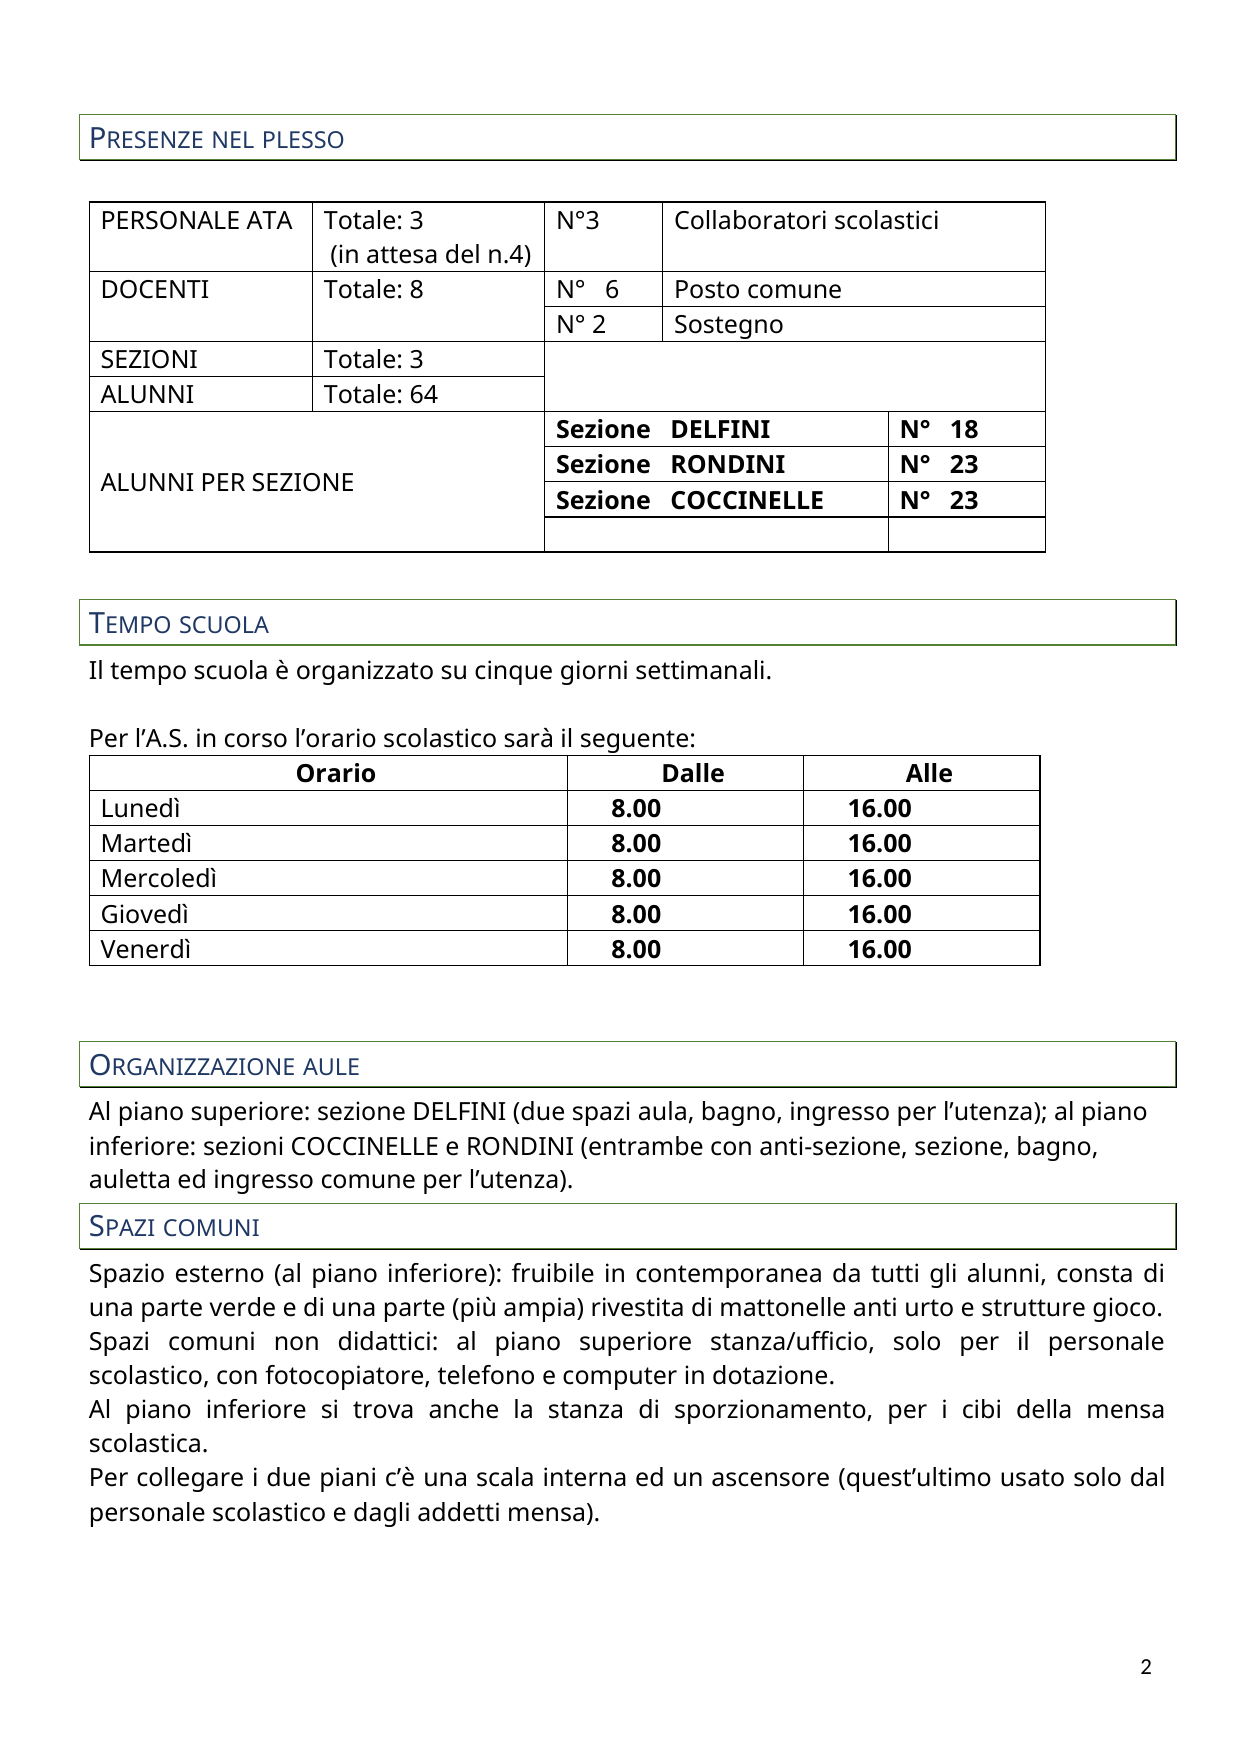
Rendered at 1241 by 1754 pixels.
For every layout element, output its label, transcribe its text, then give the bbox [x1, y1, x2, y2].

table_cell 8.00 [568, 791, 803, 825]
table_cell N° 2 [545, 307, 662, 341]
table_cell N° 23 [889, 482, 1045, 516]
table_cell N° 18 [889, 412, 1045, 446]
table_cell SEZIONI [90, 342, 312, 376]
table_cell 8.00 [568, 896, 803, 930]
table_cell N° 23 [889, 447, 1045, 481]
table_cell Martedì [90, 826, 567, 860]
table_cell ALUNNI PER SEZIONE [90, 412, 544, 551]
text Al piano inferiore si trova anche la stanza di sporzionamento, per i cibi della mensa scolastica. [89, 1392, 1167, 1460]
text Per l’A.S. in corso l’orario scolastico sarà il seguente: [89, 721, 1167, 755]
text Al piano superiore: sezione DELFINI (due spazi aula, bagno, ingresso per l’utenza); al piano inferiore: sezioni COCCINELLE e RONDINI (entrambe con anti-sezione, sezione, bagno, auletta ed ingresso comune per l’utenza). [89, 1094, 1167, 1196]
table_cell 8.00 [568, 861, 803, 895]
table_cell ALUNNI [90, 377, 312, 411]
table_cell 16.00 [804, 861, 1039, 895]
text Il tempo scuola è organizzato su cinque giorni settimanali. [89, 653, 1167, 687]
table_cell Totale: 64 [313, 377, 544, 411]
table_cell Lunedì [90, 791, 567, 825]
table_header PERSONALE ATA [90, 203, 312, 271]
table_cell N° 6 [545, 272, 662, 306]
table_header Orario [90, 756, 567, 790]
table_cell Totale: 8 [313, 272, 544, 341]
text Spazio esterno (al piano inferiore): fruibile in contemporanea da tutti gli alunni, consta di una parte verde e di una parte (più ampia) rivestita di mattonelle anti urto e strutture gioco. [89, 1256, 1167, 1324]
table_cell [889, 518, 1045, 551]
table_cell 8.00 [568, 931, 803, 965]
subtitle Presenze nel plesso [80, 115, 1175, 159]
table_header Dalle [568, 756, 803, 790]
table_cell Giovedì [90, 896, 567, 930]
table_header Alle [804, 756, 1039, 790]
subtitle Spazi comuni [80, 1204, 1175, 1248]
table_header N°3 [545, 203, 662, 271]
table_cell 8.00 [568, 826, 803, 860]
text Spazi comuni non didattici: al piano superiore stanza/ufficio, solo per il personale scolastico, con fotocopiatore, telefono e computer in dotazione. [89, 1324, 1167, 1392]
table_header Collaboratori scolastici [663, 203, 1045, 271]
table_cell Sezione DELFINI [545, 412, 888, 446]
table_cell Posto comune [663, 272, 1045, 306]
table_cell Venerdì [90, 931, 567, 965]
subtitle Tempo scuola [80, 600, 1175, 644]
table_cell Sezione COCCINELLE [545, 482, 888, 516]
table_cell Mercoledì [90, 861, 567, 895]
subtitle Organizzazione aule [80, 1042, 1175, 1086]
table_cell 16.00 [804, 931, 1039, 965]
table_cell 16.00 [804, 826, 1039, 860]
table_cell 16.00 [804, 791, 1039, 825]
table_cell Totale: 3 [313, 342, 544, 376]
table_header Totale: 3 (in attesa del n.4) [313, 203, 544, 271]
table_cell [545, 518, 888, 551]
table_cell Sezione RONDINI [545, 447, 888, 481]
table_cell [545, 342, 1045, 411]
table_cell Sostegno [663, 307, 1045, 341]
table_cell DOCENTI [90, 272, 312, 341]
table_cell 16.00 [804, 896, 1039, 930]
text Per collegare i due piani c’è una scala interna ed un ascensore (quest’ultimo usato solo dal personale scolastico e dagli addetti mensa). [89, 1460, 1167, 1528]
